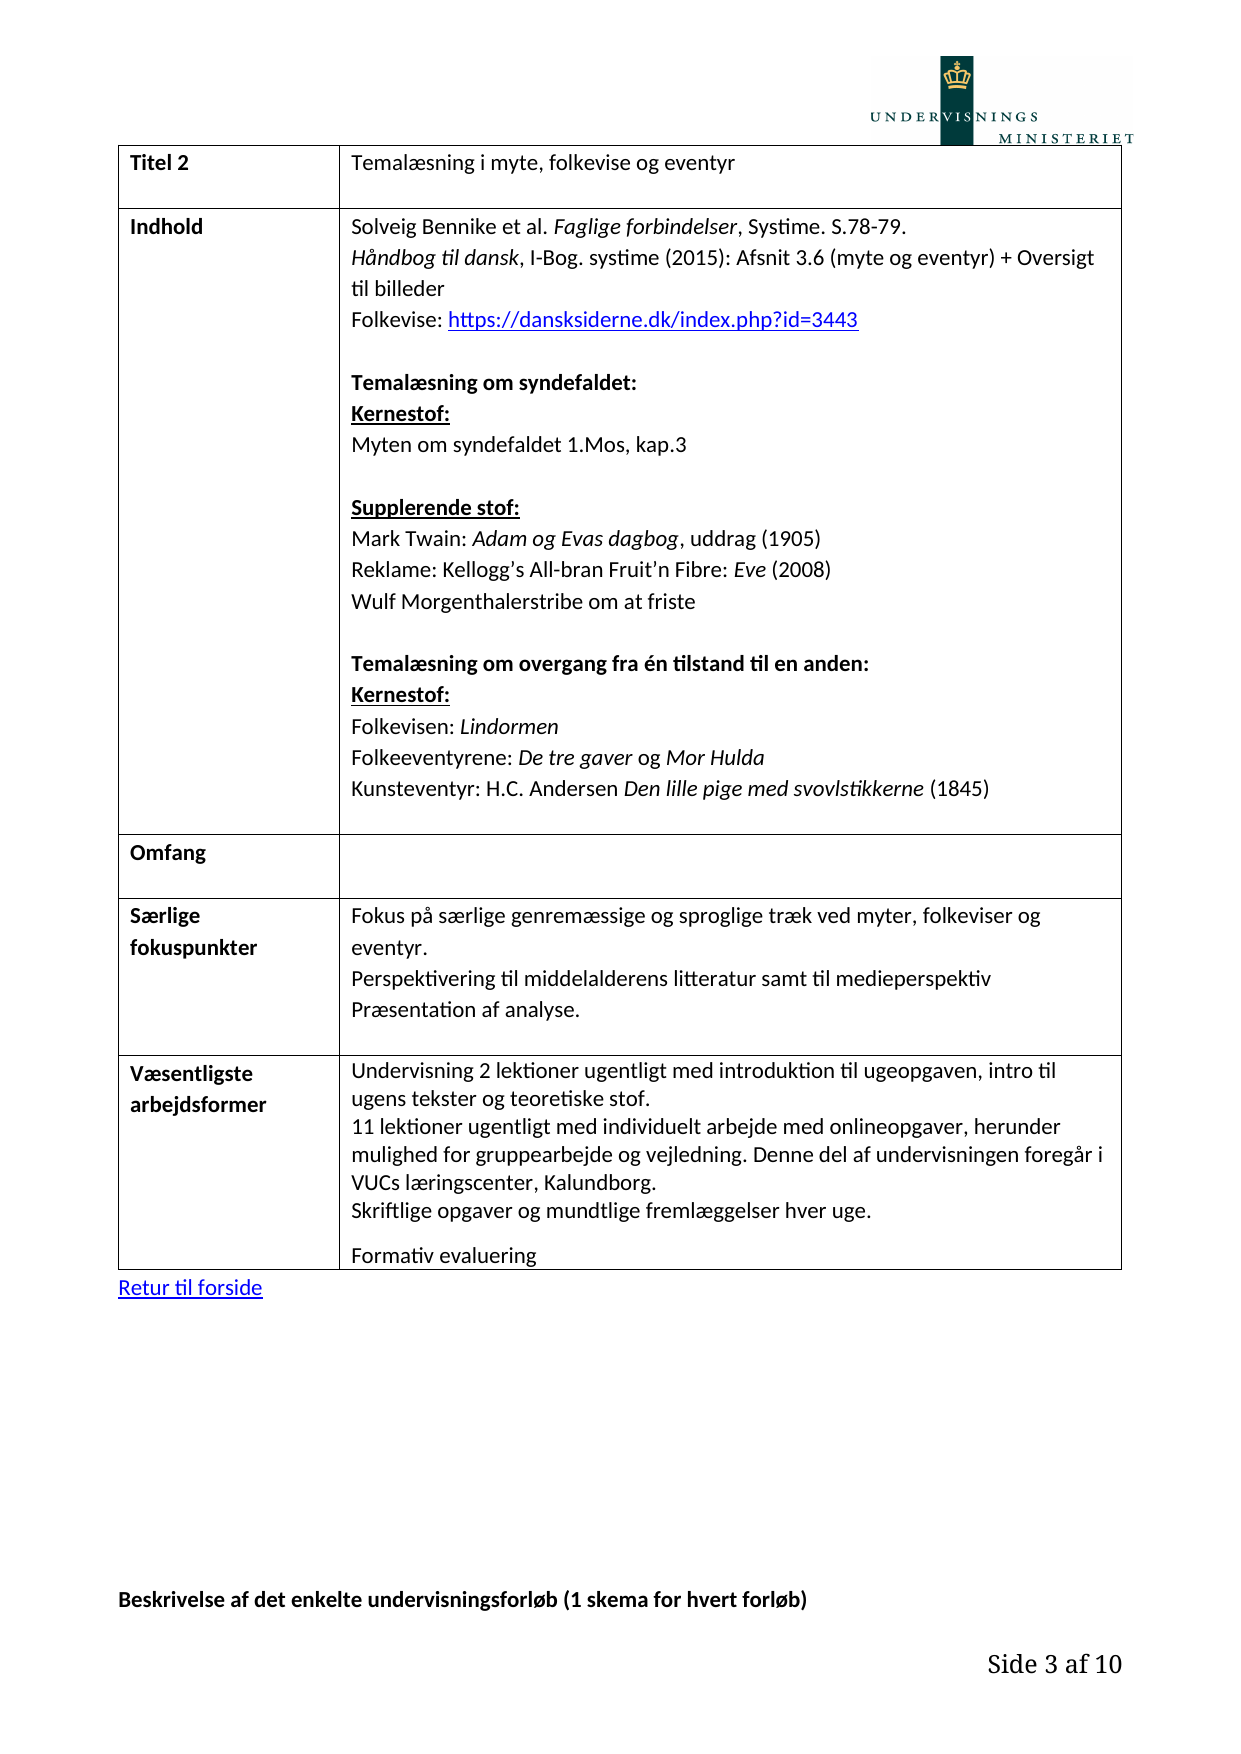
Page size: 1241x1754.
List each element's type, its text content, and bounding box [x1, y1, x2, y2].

text Beskrivelse af det enkelte undervisningsforløb (1 skema for hvert forløb) [118, 1583, 1122, 1614]
picture [871, 56, 1134, 145]
table_cell Solveig Bennike et al. Faglige forbindelser, Systime. S.78-79. Håndbog til dansk, I-Bog. systime (2015): Afsnit 3.6 (myte og eventyr) + Oversigt til billeder Folkevise: https://dansksiderne.dk/index.php?id=3443 Temalæsning om syndefaldet: Kernestof: Myten om syndefaldet 1.Mos, kap.3 Supplerende stof: Mark Twain: Adam og Evas dagbog, uddrag (1905) Reklame: Kellogg’s All-bran Fruit’n Fibre: Eve (2008) Wulf Morgenthalerstribe om at friste Temalæsning om overgang fra én tilstand til en anden: Kernestof: Folkevisen: Lindormen Folkeeventyrene: De tre gaver og Mor Hulda Kunsteventyr: H.C. Andersen Den lille pige med svovlstikkerne (1845) [340, 209, 1121, 834]
table_cell Undervisning 2 lektioner ugentligt med introduktion til ugeopgaven, intro til ugens tekster og teoretiske stof. 11 lektioner ugentligt med individuelt arbejde med onlineopgaver, herunder mulighed for gruppearbejde og vejledning. Denne del af undervisningen foregår i VUCs læringscenter, Kalundborg. Skriftlige opgaver og mundtlige fremlæggelser hver uge. Formativ evaluering [340, 1056, 1121, 1269]
table_cell Væsentligste arbejdsformer [119, 1056, 339, 1269]
table_cell Særlige fokuspunkter [119, 899, 339, 1055]
text Retur til forside [118, 1270, 1122, 1302]
table_cell [340, 835, 1121, 898]
table_header Temalæsning i myte, folkevise og eventyr [340, 146, 1121, 208]
table_cell Omfang [119, 835, 339, 898]
table_header Titel 2 [119, 146, 339, 208]
table_cell Indhold [119, 209, 339, 834]
table_cell Fokus på særlige genremæssige og sproglige træk ved myter, folkeviser og eventyr. Perspektivering til middelalderens litteratur samt til medieperspektiv Præsentation af analyse. [340, 899, 1121, 1055]
